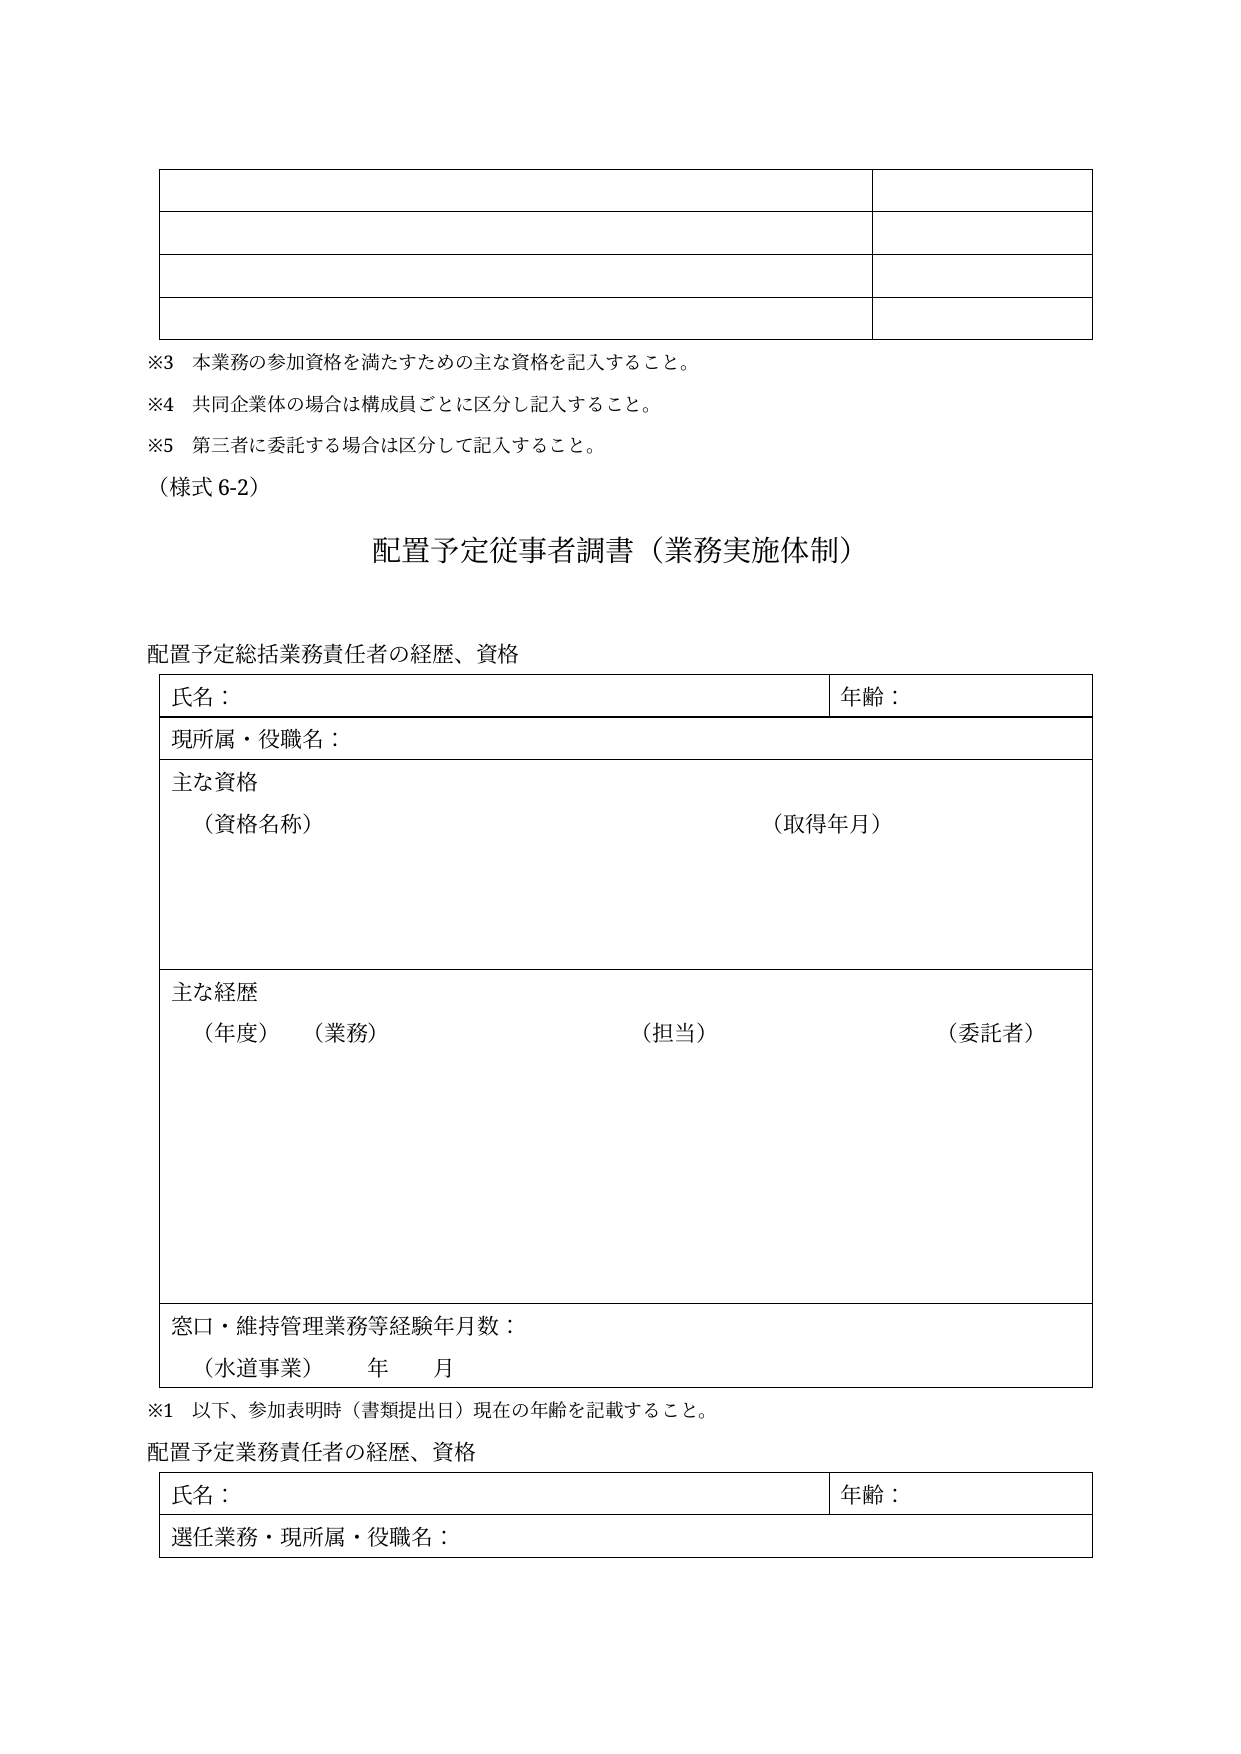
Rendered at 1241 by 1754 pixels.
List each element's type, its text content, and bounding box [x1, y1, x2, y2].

table_cell [160, 255, 872, 297]
table_header 年齢： [830, 675, 1092, 716]
text 配置予定総括業務責任者の経歴、資格 [148, 632, 1092, 674]
table_cell [873, 212, 1092, 254]
table_cell [160, 170, 872, 211]
table_header 年齢： [830, 1473, 1092, 1514]
text （様式6-2） [148, 465, 1092, 507]
text 配置予定業務責任者の経歴、資格 [148, 1430, 1092, 1472]
table_header 氏名： [160, 675, 829, 716]
table_cell 窓口・維持管理業務等経験年月数： （水道事業） 年 月 [160, 1304, 1092, 1387]
table_cell [160, 298, 872, 339]
table_cell [873, 298, 1092, 339]
table_cell 主な資格 （資格名称） （取得年月） [160, 760, 1092, 968]
text ※3 本業務の参加資格を満たすための主な資格を記入すること。 [148, 340, 1092, 382]
text 配置予定従事者調書（業務実施体制） [148, 507, 1092, 590]
text ※1 以下、参加表明時（書類提出日）現在の年齢を記載すること。 [148, 1388, 1092, 1430]
table_cell [873, 170, 1092, 211]
text ※4 共同企業体の場合は構成員ごとに区分し記入すること。 [148, 382, 1092, 424]
table_cell [873, 255, 1092, 297]
table_header 氏名： [160, 1473, 829, 1514]
text ※5 第三者に委託する場合は区分して記入すること。 [148, 424, 1092, 465]
table_cell 現所属・役職名： [160, 718, 1092, 759]
table_cell [160, 212, 872, 254]
table_cell 主な経歴 （年度） （業務） （担当） （委託者） [160, 970, 1092, 1303]
table_cell 選任業務・現所属・役職名： [160, 1515, 1092, 1557]
